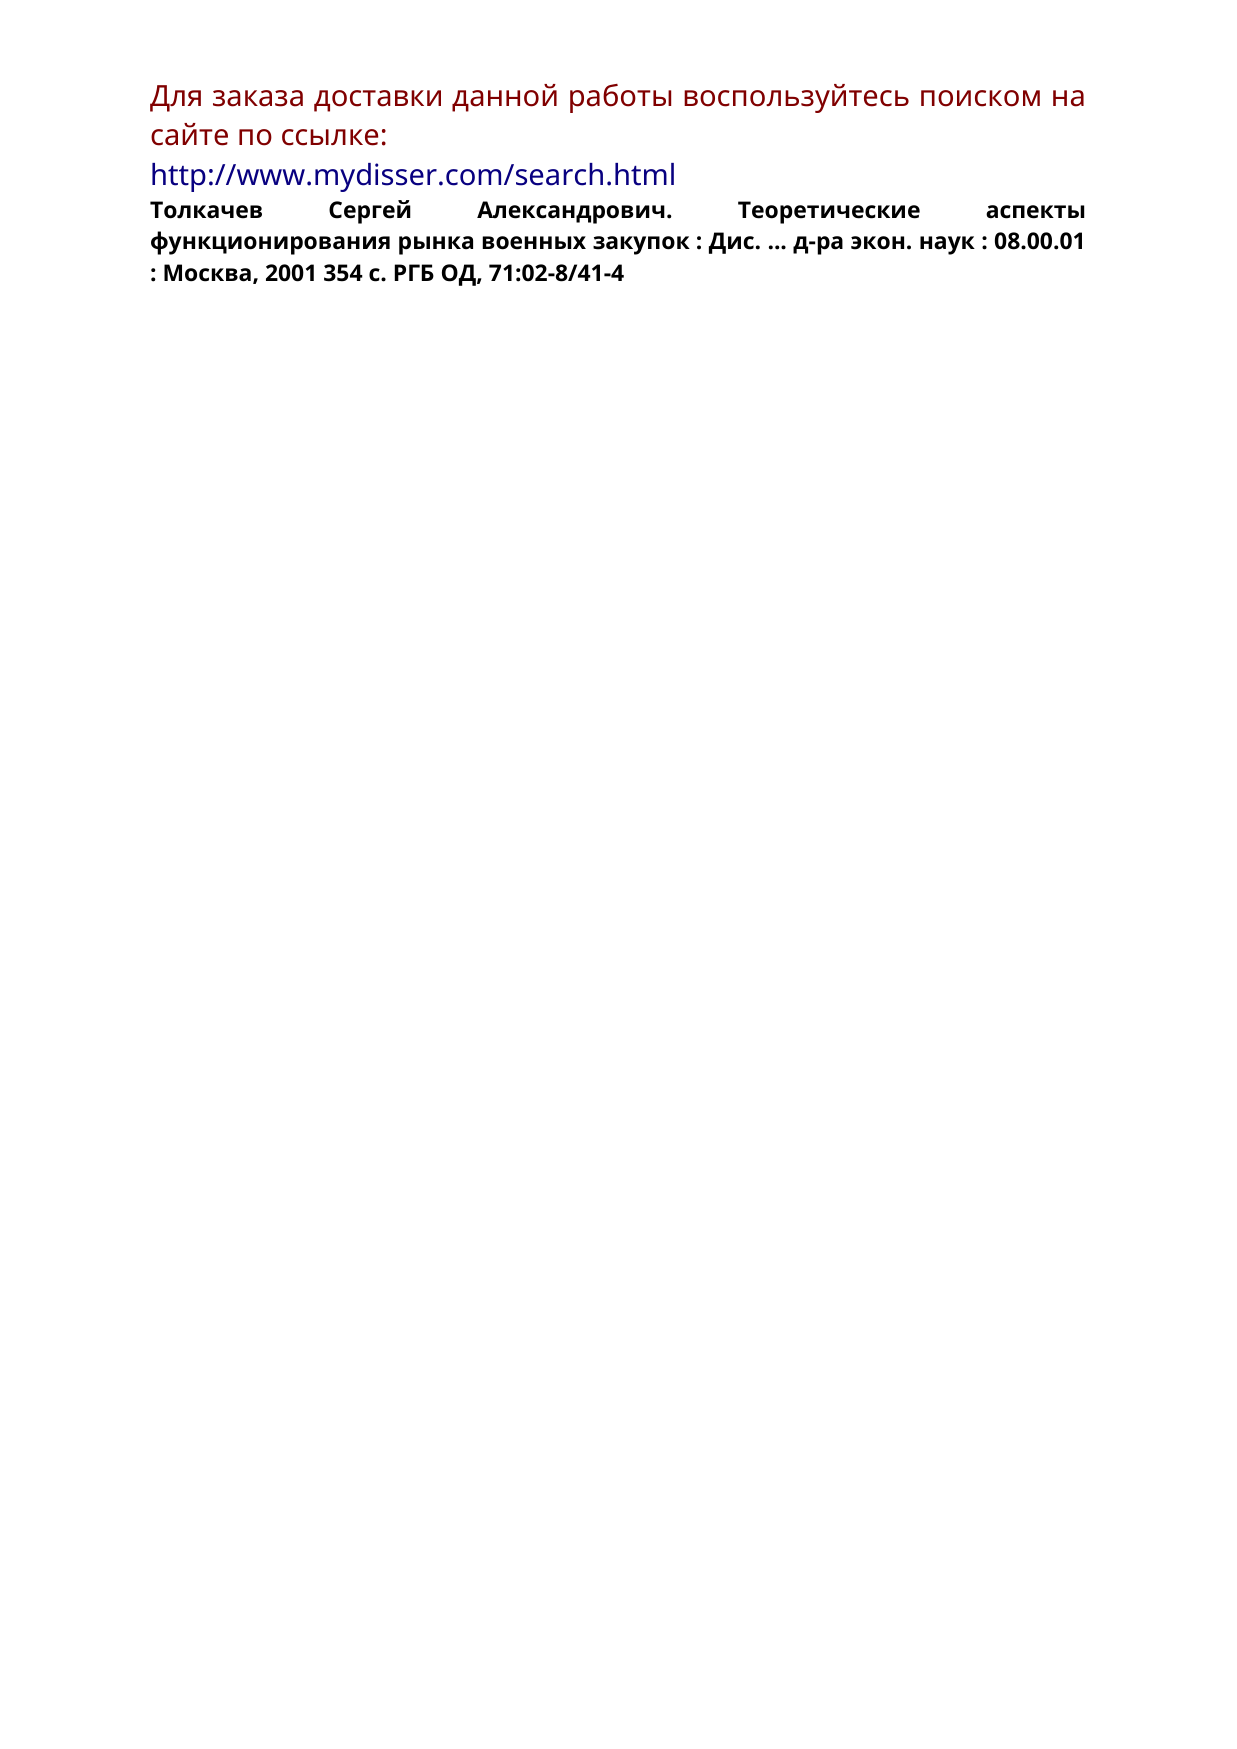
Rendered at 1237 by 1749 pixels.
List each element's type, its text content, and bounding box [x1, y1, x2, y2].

text Толкачев Сергей Александрович. Теоретические аспекты функционирования рынка военных закупок : Дис. ... д-ра экон. наук : 08.00.01 : Москва, 2001 354 c. РГБ ОД, 71:02-8/41-4 [150, 194, 1086, 288]
